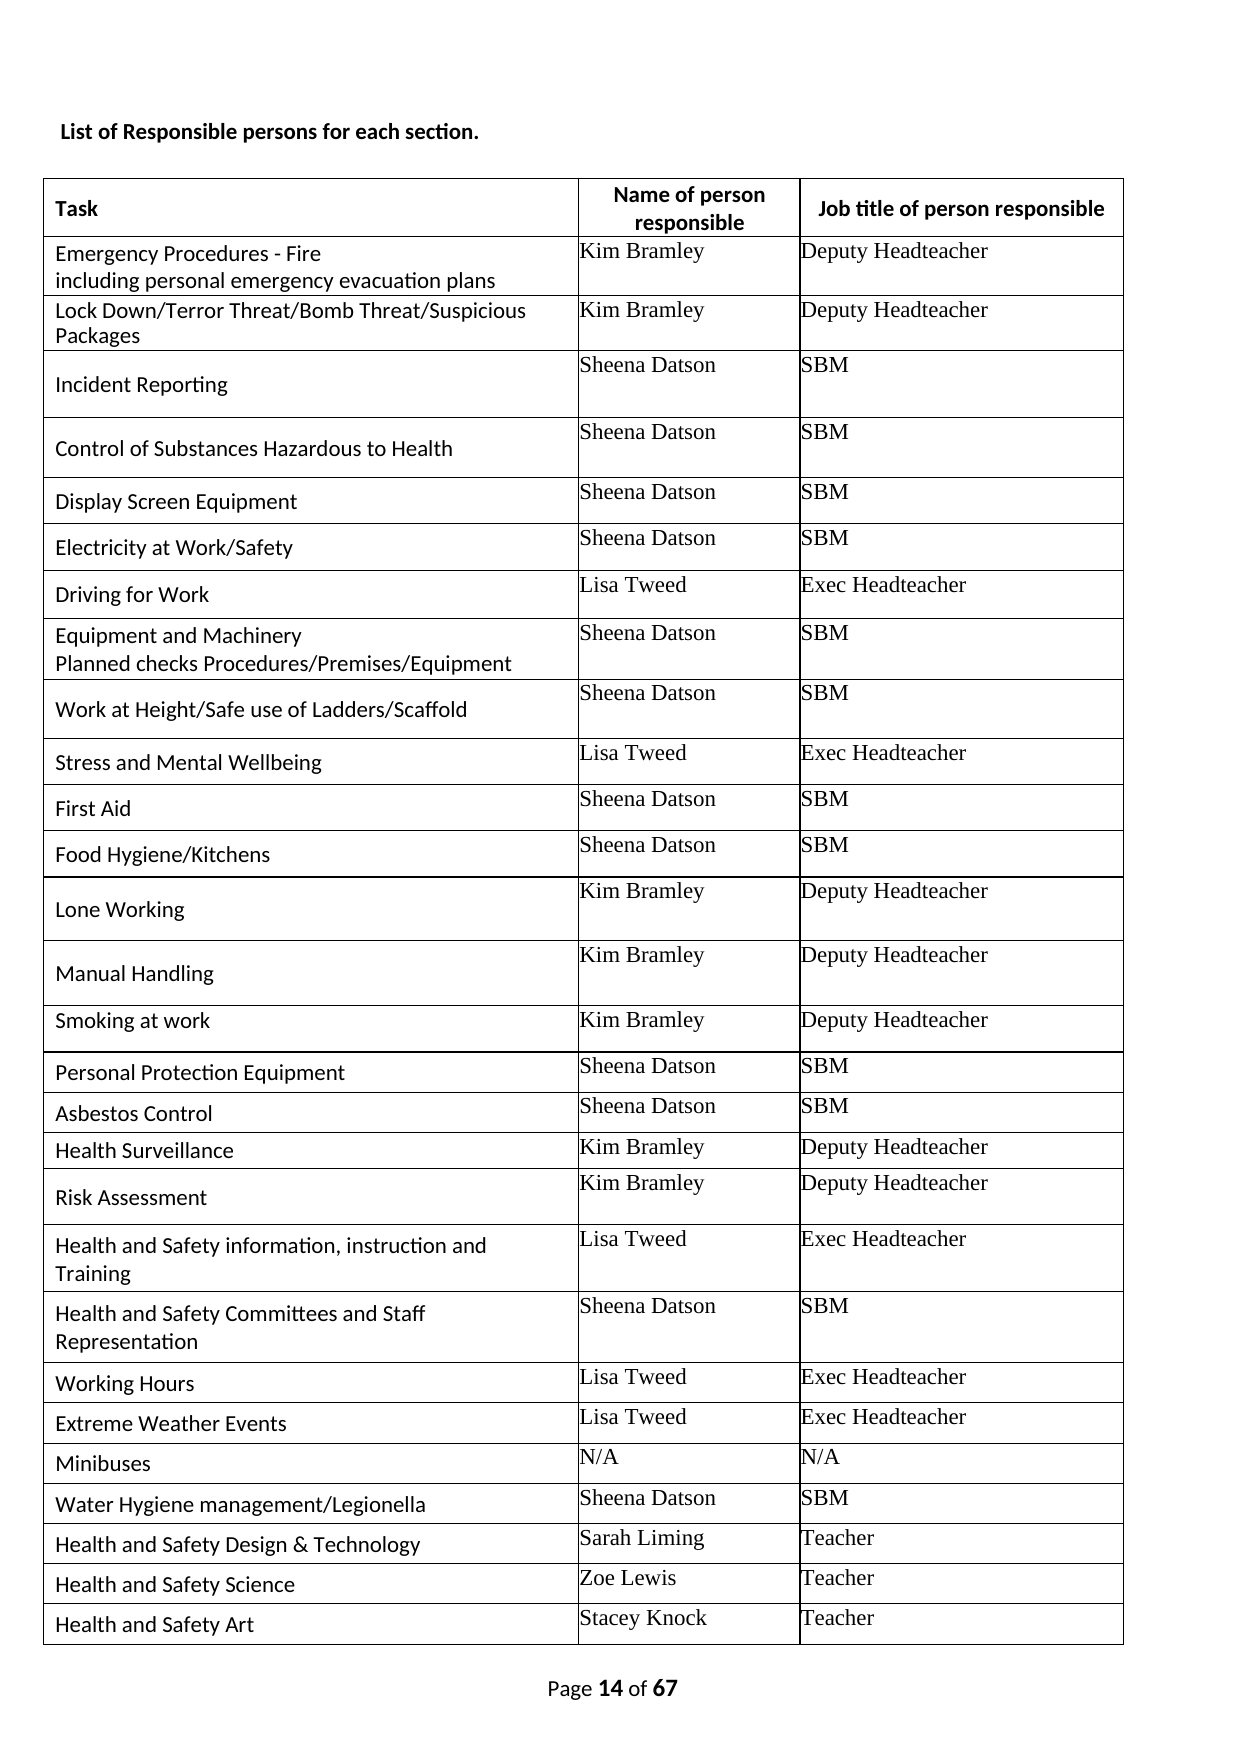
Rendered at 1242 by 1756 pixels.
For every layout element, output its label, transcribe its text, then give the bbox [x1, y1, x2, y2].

table_cell Deputy Headteacher [801, 296, 1123, 350]
table_cell Stacey Knock [579, 1604, 799, 1644]
table_cell Kim Bramley [579, 941, 799, 1005]
table_cell Health and Safety Design & Technology [44, 1524, 578, 1563]
table_cell Kim Bramley [579, 1006, 799, 1051]
table_cell Exec Headteacher [801, 1363, 1123, 1402]
table_cell Risk Assessment [44, 1169, 578, 1224]
table_cell Sheena Datson [579, 619, 799, 678]
table_cell Sheena Datson [579, 1093, 799, 1132]
table_cell N/A [801, 1444, 1123, 1482]
table_cell Health and Safety Committees and Staff Representation [44, 1292, 578, 1362]
table_cell Driving for Work [44, 571, 578, 617]
table_cell Lisa Tweed [579, 1403, 799, 1442]
table_cell N/A [579, 1444, 799, 1482]
table_cell Health Surveillance [44, 1133, 578, 1168]
table_cell SBM [801, 680, 1123, 738]
table_cell Asbestos Control [44, 1093, 578, 1132]
table_cell Equipment and Machinery Planned checks Procedures/Premises/Equipment [44, 619, 578, 678]
table_cell First Aid [44, 785, 578, 830]
table_cell Lisa Tweed [579, 1363, 799, 1402]
table_cell SBM [801, 478, 1123, 523]
table_cell Health and Safety Science [44, 1564, 578, 1603]
table_cell SBM [801, 785, 1123, 830]
table_cell Electricity at Work/Safety [44, 524, 578, 569]
table_cell Sheena Datson [579, 478, 799, 523]
table_cell Sheena Datson [579, 1292, 799, 1362]
table_cell Deputy Headteacher [801, 237, 1123, 295]
table_cell SBM [801, 1292, 1123, 1362]
table_cell Sheena Datson [579, 831, 799, 876]
table_cell Deputy Headteacher [801, 1169, 1123, 1224]
table_cell Teacher [801, 1604, 1123, 1644]
table_cell Lock Down/Terror Threat/Bomb Threat/Suspicious Packages [44, 296, 578, 350]
table_cell Sheena Datson [579, 418, 799, 477]
table_cell Minibuses [44, 1444, 578, 1482]
table_cell Deputy Headteacher [801, 1133, 1123, 1168]
table_cell Exec Headteacher [801, 571, 1123, 617]
table_cell Sheena Datson [579, 680, 799, 738]
table_cell Exec Headteacher [801, 1403, 1123, 1442]
table_cell Kim Bramley [579, 1133, 799, 1168]
table_cell Food Hygiene/Kitchens [44, 831, 578, 876]
table_cell Deputy Headteacher [801, 1006, 1123, 1051]
table_cell Sarah Liming [579, 1524, 799, 1563]
table_cell SBM [801, 351, 1123, 417]
table_cell Working Hours [44, 1363, 578, 1402]
table_cell Control of Substances Hazardous to Health [44, 418, 578, 477]
table_cell Teacher [801, 1564, 1123, 1603]
table_cell Water Hygiene management/Legionella [44, 1484, 578, 1523]
text List of Responsible persons for each section. [60, 117, 1194, 145]
table_cell Lisa Tweed [579, 571, 799, 617]
table_cell Smoking at work [44, 1006, 578, 1051]
table_cell Stress and Mental Wellbeing [44, 739, 578, 784]
table_cell Work at Height/Safe use of Ladders/Scaffold [44, 680, 578, 738]
table_header Name of person responsible [579, 179, 799, 236]
table_cell Deputy Headteacher [801, 878, 1123, 940]
table_cell Lisa Tweed [579, 739, 799, 784]
table_cell Health and Safety information, instruction and Training [44, 1225, 578, 1291]
table_header Task [44, 179, 578, 236]
table_cell Lisa Tweed [579, 1225, 799, 1291]
table_cell Lone Working [44, 878, 578, 940]
table_cell Health and Safety Art [44, 1604, 578, 1644]
table_cell SBM [801, 1053, 1123, 1092]
table_cell Kim Bramley [579, 237, 799, 295]
table_cell Personal Protection Equipment [44, 1053, 578, 1092]
table_cell SBM [801, 524, 1123, 569]
table_cell Exec Headteacher [801, 1225, 1123, 1291]
table_cell Sheena Datson [579, 351, 799, 417]
table_cell Zoe Lewis [579, 1564, 799, 1603]
table_cell Sheena Datson [579, 1053, 799, 1092]
table_cell Sheena Datson [579, 1484, 799, 1523]
table_cell Manual Handling [44, 941, 578, 1005]
table_cell Kim Bramley [579, 296, 799, 350]
table_cell Deputy Headteacher [801, 941, 1123, 1005]
table_cell Teacher [801, 1524, 1123, 1563]
table_cell Incident Reporting [44, 351, 578, 417]
table_cell Kim Bramley [579, 1169, 799, 1224]
table_cell Display Screen Equipment [44, 478, 578, 523]
table_cell Extreme Weather Events [44, 1403, 578, 1442]
table_cell Sheena Datson [579, 524, 799, 569]
table_header Job title of person responsible [801, 179, 1123, 236]
table_cell SBM [801, 1093, 1123, 1132]
table_cell Exec Headteacher [801, 739, 1123, 784]
table_cell Sheena Datson [579, 785, 799, 830]
table_cell SBM [801, 619, 1123, 678]
table_cell SBM [801, 831, 1123, 876]
table_cell Kim Bramley [579, 878, 799, 940]
table_cell SBM [801, 418, 1123, 477]
table_cell SBM [801, 1484, 1123, 1523]
table_cell Emergency Procedures - Fire including personal emergency evacuation plans [44, 237, 578, 295]
